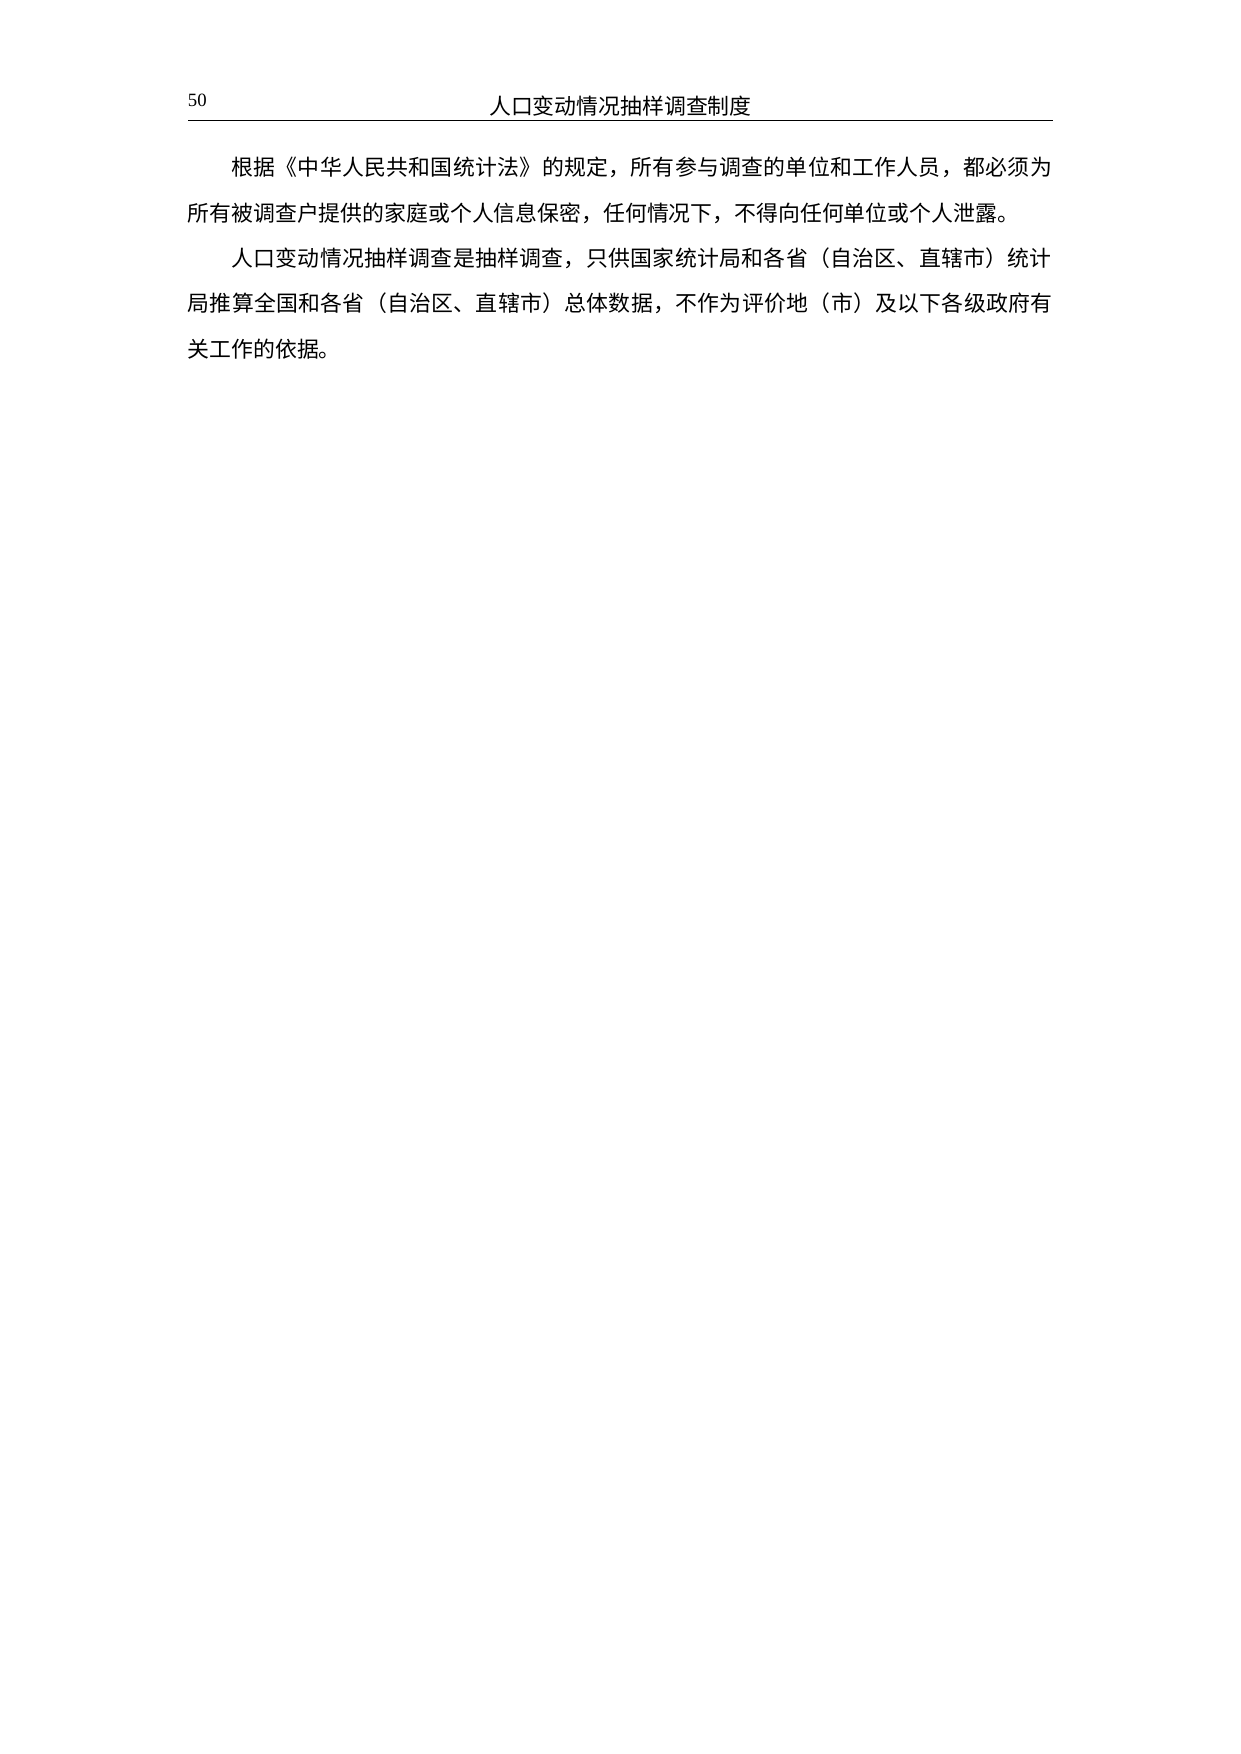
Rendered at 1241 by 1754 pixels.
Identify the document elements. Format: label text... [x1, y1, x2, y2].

text 人口变动情况抽样调查是抽样调查，只供国家统计局和各省（自治区、直辖市）统计局推算全国和各省（自治区、直辖市）总体数据，不作为评价地（市）及以下各级政府有关工作的依据。 [187, 241, 1053, 364]
text 根据《中华人民共和国统计法》的规定，所有参与调查的单位和工作人员，都必须为所有被调查户提供的家庭或个人信息保密，任何情况下，不得向任何单位或个人泄露。 [187, 150, 1053, 228]
